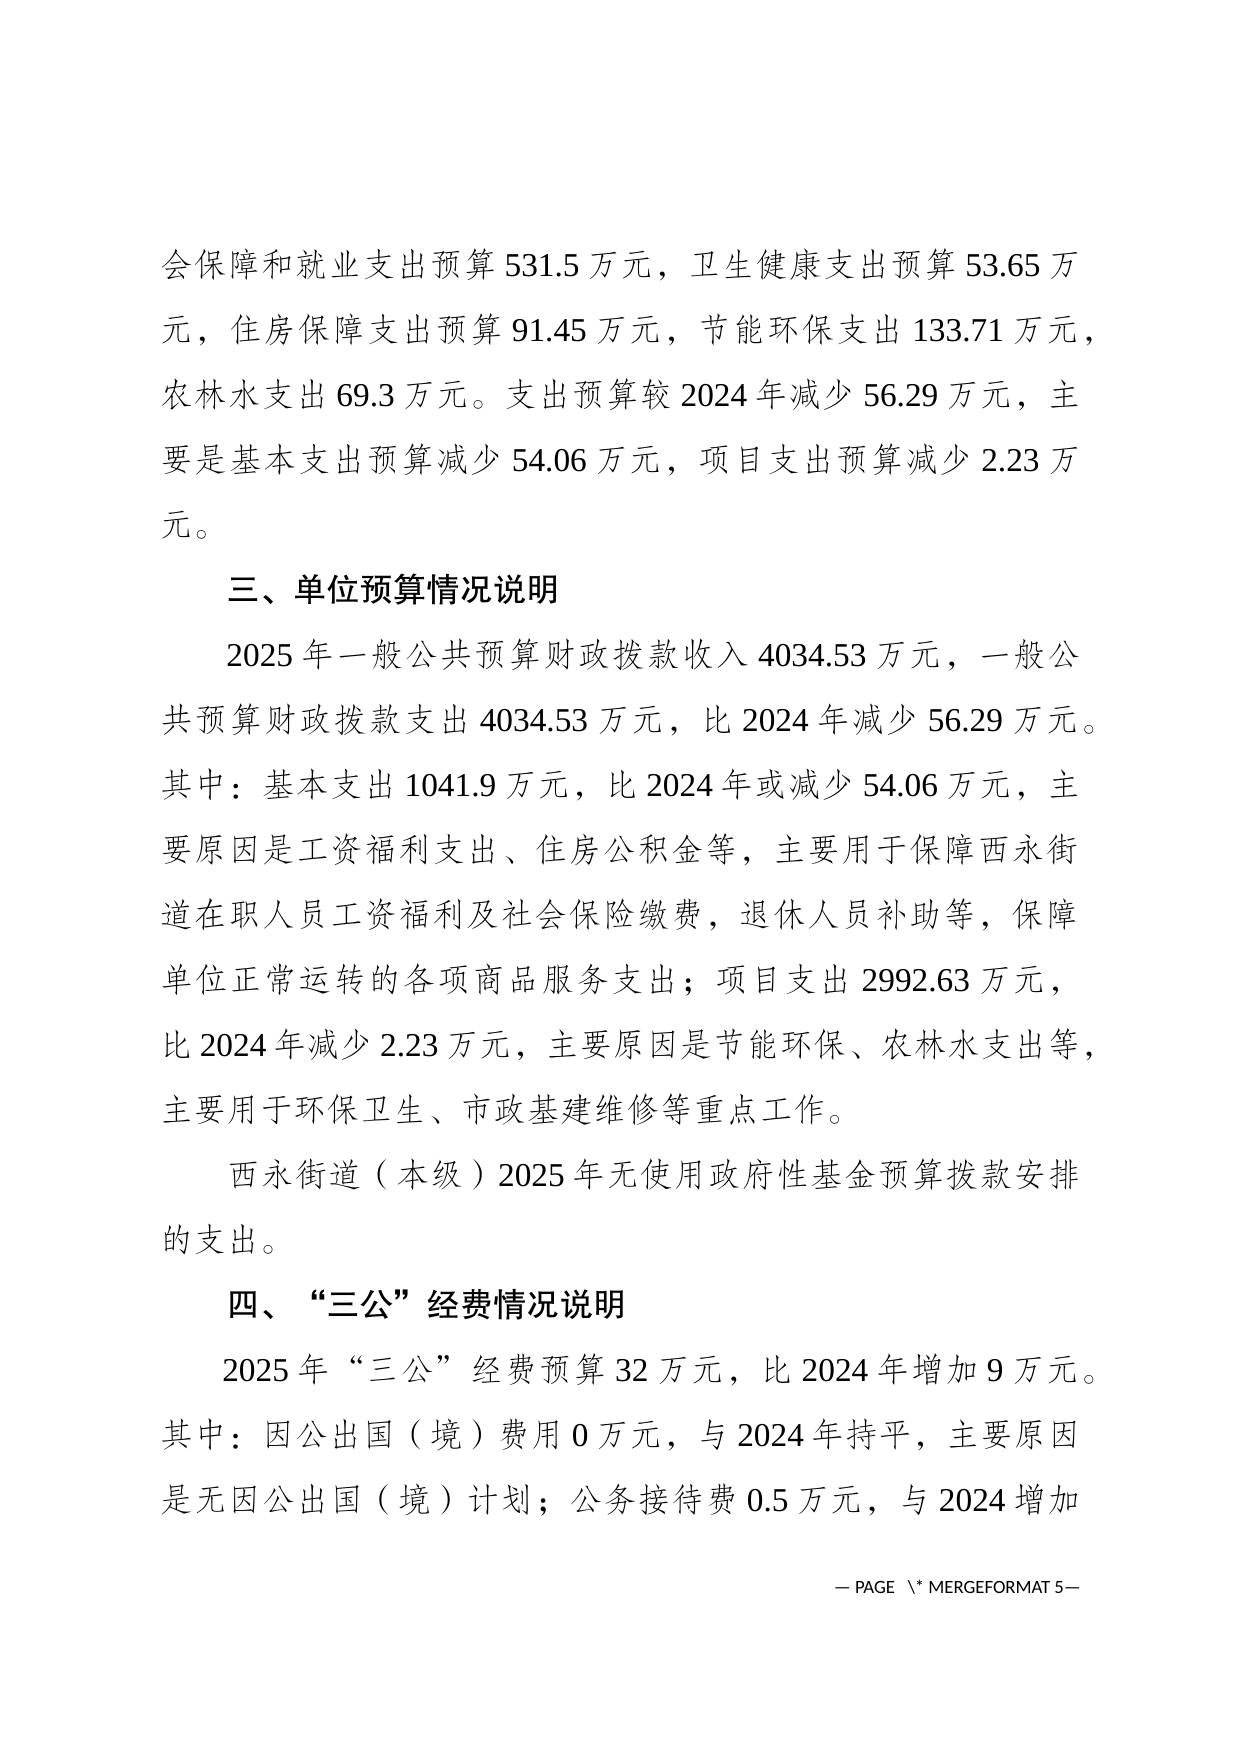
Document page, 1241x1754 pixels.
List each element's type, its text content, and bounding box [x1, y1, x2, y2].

text 三、单位预算情况说明 [159, 558, 1081, 623]
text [159, 1338, 1081, 1533]
text 西永街道（本级）2025年无使用政府性基金预算拨款安排的支出。 [159, 1143, 1081, 1273]
text 2025年一般公共预算财政拨款收入4034.53万元，一般公共预算财政拨款支出4034.53万元，比2024年减少56.29万元。其中：基本支出1041.9万元，比2024年或减少54.06万元，主要原因是工资福利支出、住房公积金等，主要用于保障西永街道在职人员工资福利及社会保险缴费，退休人员补助等，保障单位正常运转的各项商品服务支出；项目支出2992.63万元，比2024年减少2.23万元，主要原因是节能环保、农林水支出等，主要用于环保卫生、市政基建维修等重点工作。 [159, 623, 1081, 1143]
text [159, 233, 1081, 558]
text 四、“三公”经费情况说明 [159, 1273, 1081, 1338]
